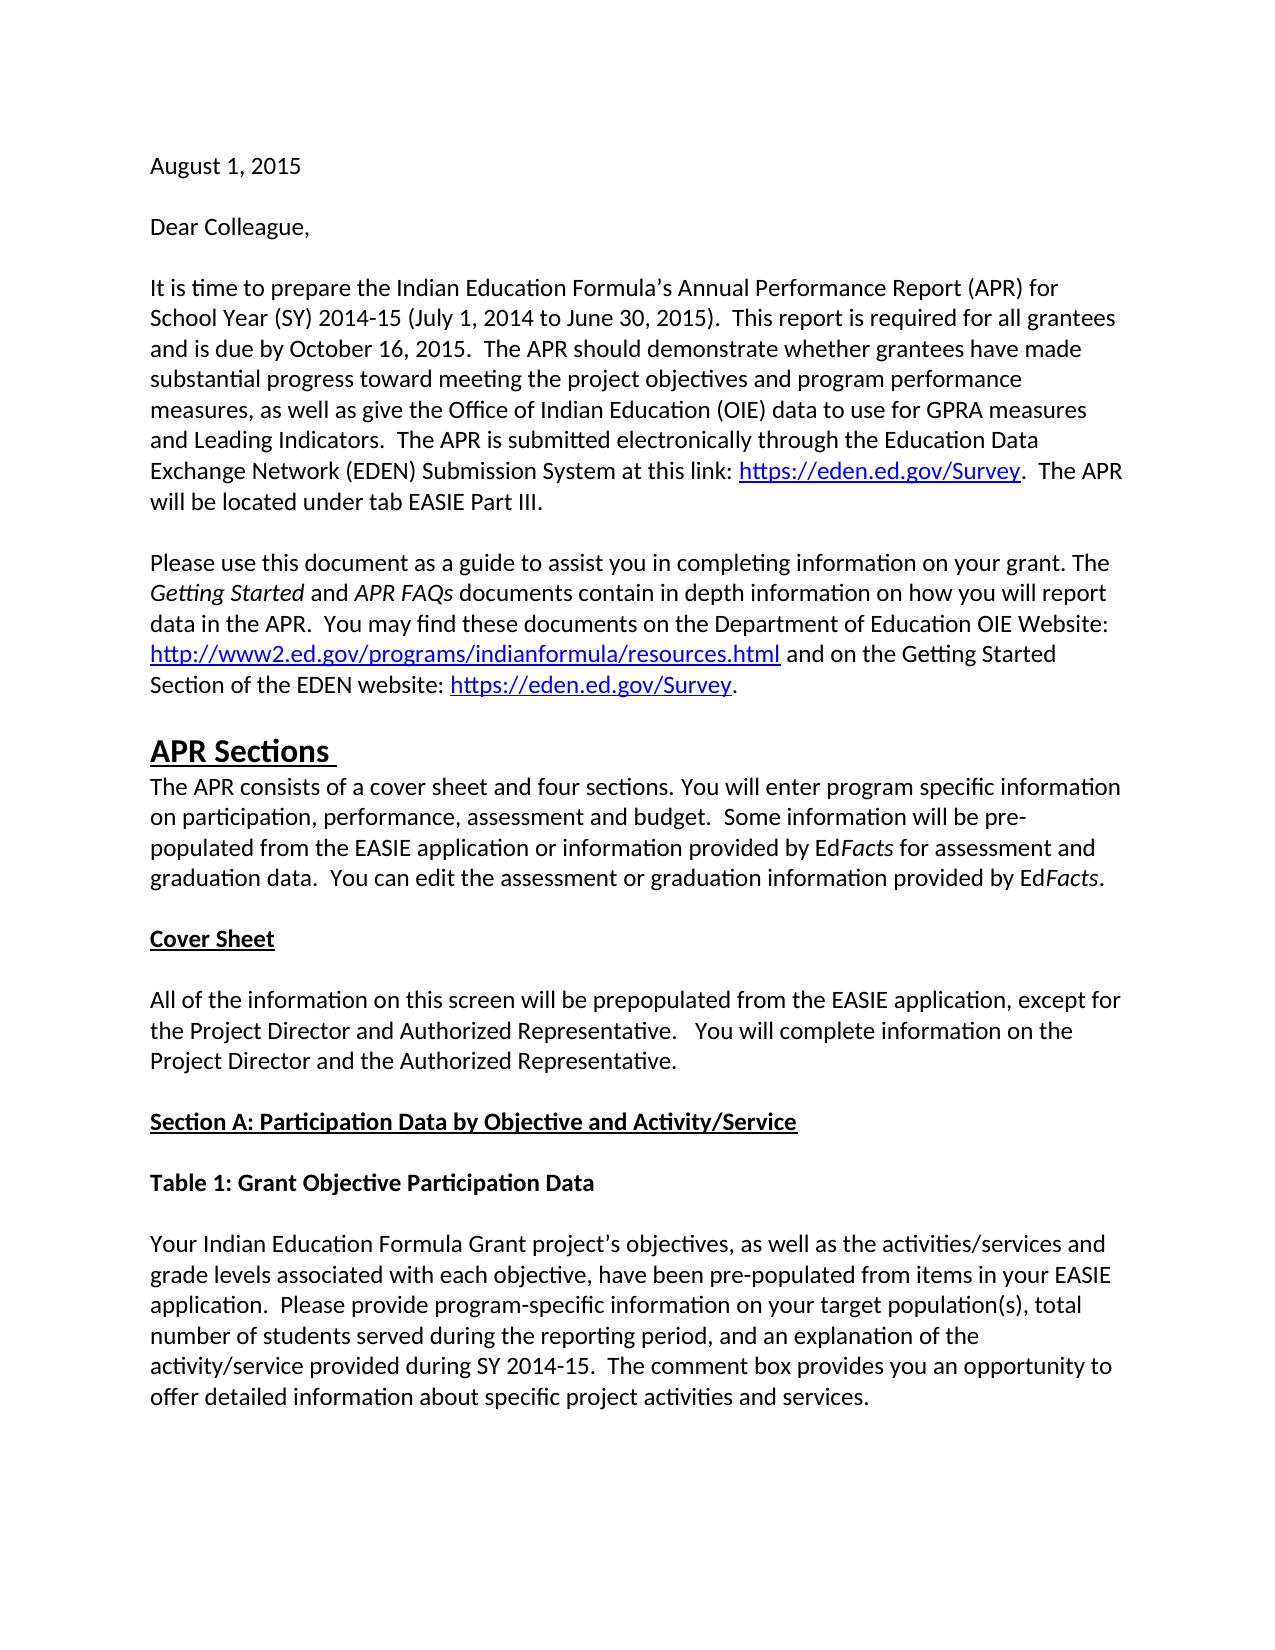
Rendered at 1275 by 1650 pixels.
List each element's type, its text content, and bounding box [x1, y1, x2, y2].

text Table 1: Grant Objective Participation Data [150, 1167, 1125, 1198]
text It is time to prepare the Indian Education Formula’s Annual Performance Report (APR) for School Year (SY) 2014-15 (July 1, 2014 to June 30, 2015). This report is required for all grantees and is due by October 16, 2015. The APR should demonstrate whether grantees have made substantial progress toward meeting the project objectives and program performance measures, as well as give the Office of Indian Education (OIE) data to use for GPRA measures and Leading Indicators. The APR is submitted electronically through the Education Data Exchange Network (EDEN) Submission System at this link: https://eden.ed.gov/Survey. The APR will be located under tab EASIE Part III. [150, 272, 1125, 516]
text Cover Sheet [150, 923, 1125, 954]
text Please use this document as a guide to assist you in completing information on your grant. The Getting Started and APR FAQs documents contain in depth information on how you will report data in the APR. You may find these documents on the Department of Education OIE Website: http://www2.ed.gov/programs/indianformula/resources.html and on the Getting Started Section of the EDEN website: https://eden.ed.gov/Survey. [150, 547, 1125, 699]
text Section A: Participation Data by Objective and Activity/Service [150, 1106, 1125, 1137]
text Dear Colleague, [150, 211, 1125, 242]
text All of the information on this screen will be prepopulated from the EASIE application, except for the Project Director and Authorized Representative. You will complete information on the Project Director and the Authorized Representative. [150, 984, 1125, 1076]
text APR Sections [150, 730, 1125, 771]
text The APR consists of a cover sheet and four sections. You will enter program specific information on participation, performance, assessment and budget. Some information will be pre-populated from the EASIE application or information provided by EdFacts for assessment and graduation data. You can edit the assessment or graduation information provided by EdFacts. [150, 771, 1125, 893]
text Your Indian Education Formula Grant project’s objectives, as well as the activities/services and grade levels associated with each objective, have been pre-populated from items in your EASIE application. Please provide program-specific information on your target population(s), total number of students served during the reporting period, and an explanation of the activity/service provided during SY 2014-15. The comment box provides you an opportunity to offer detailed information about specific project activities and services. [150, 1228, 1125, 1412]
text August 1, 2015 [150, 150, 1125, 181]
